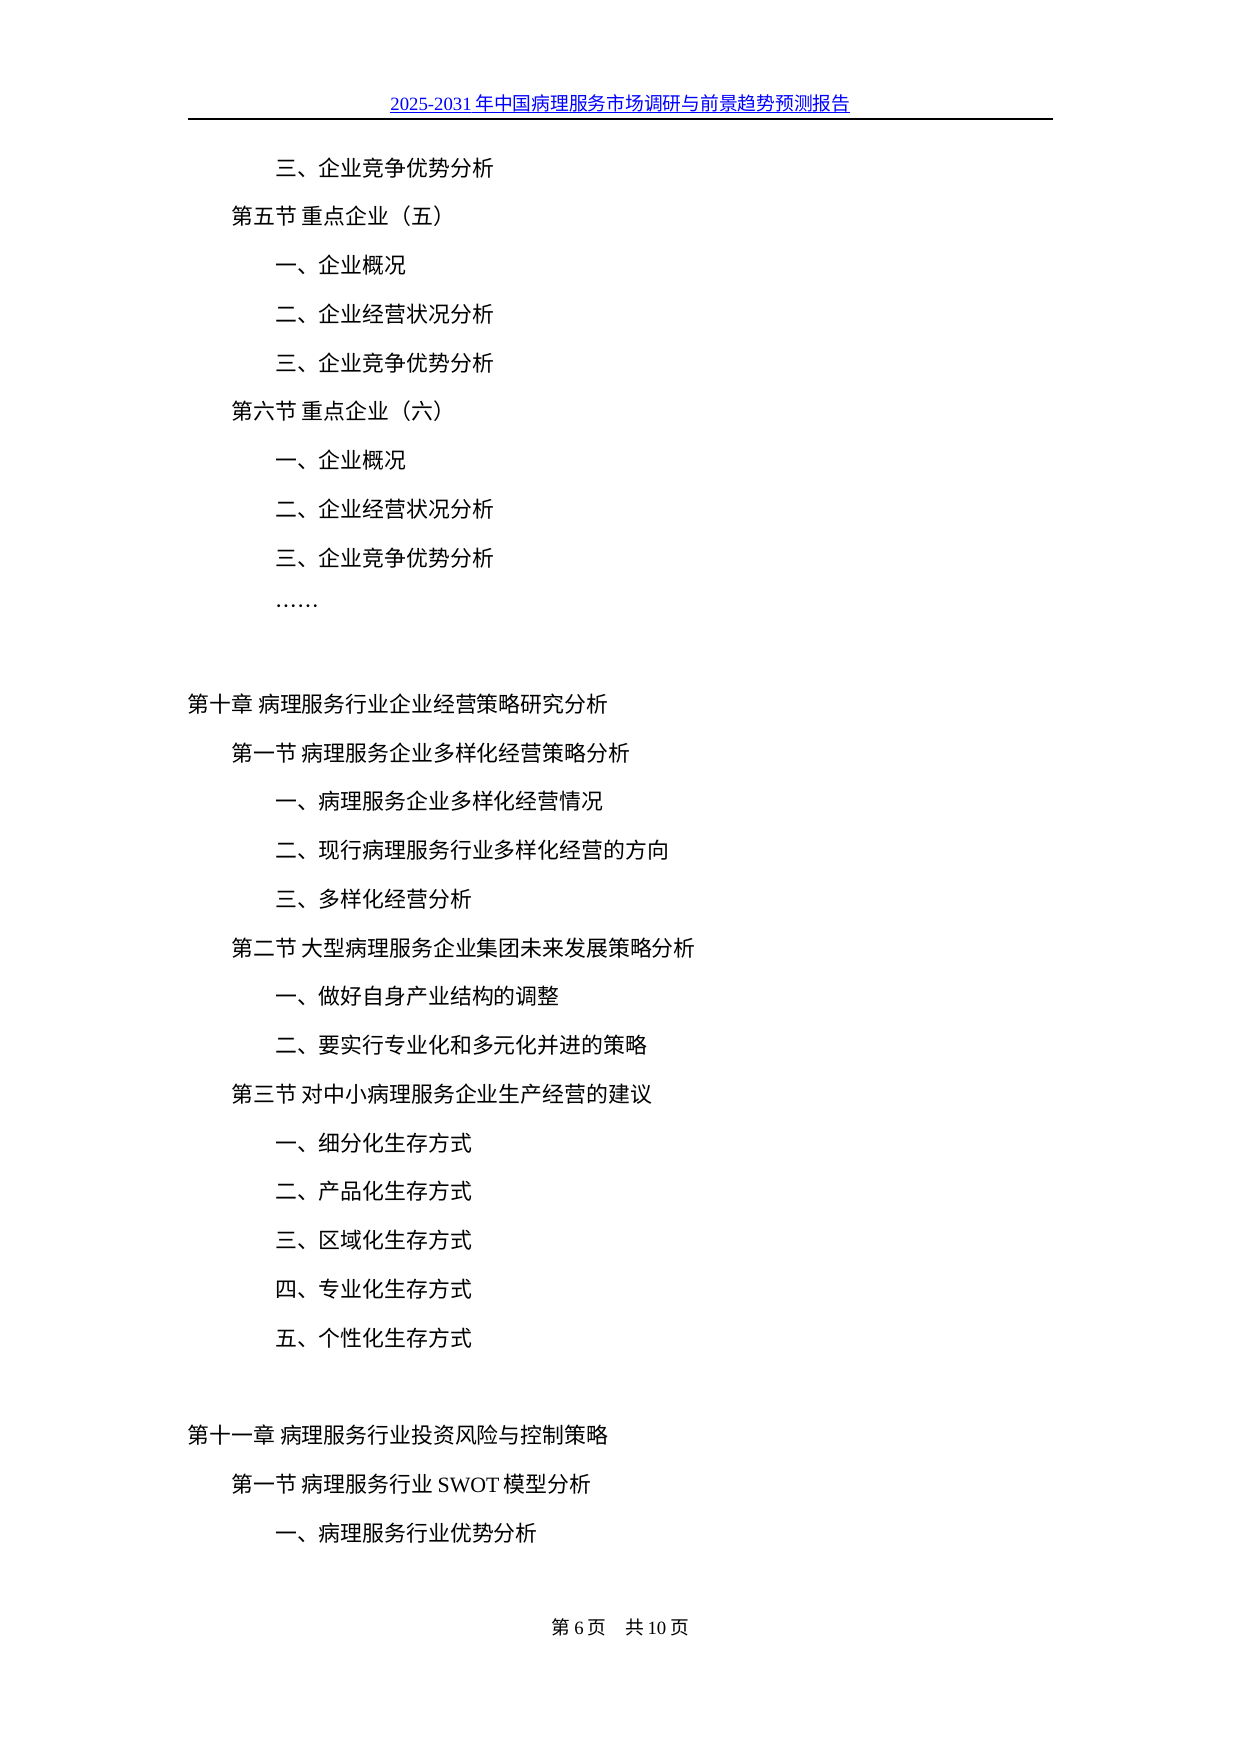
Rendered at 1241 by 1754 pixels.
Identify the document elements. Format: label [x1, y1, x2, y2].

text [187, 150, 1053, 1548]
